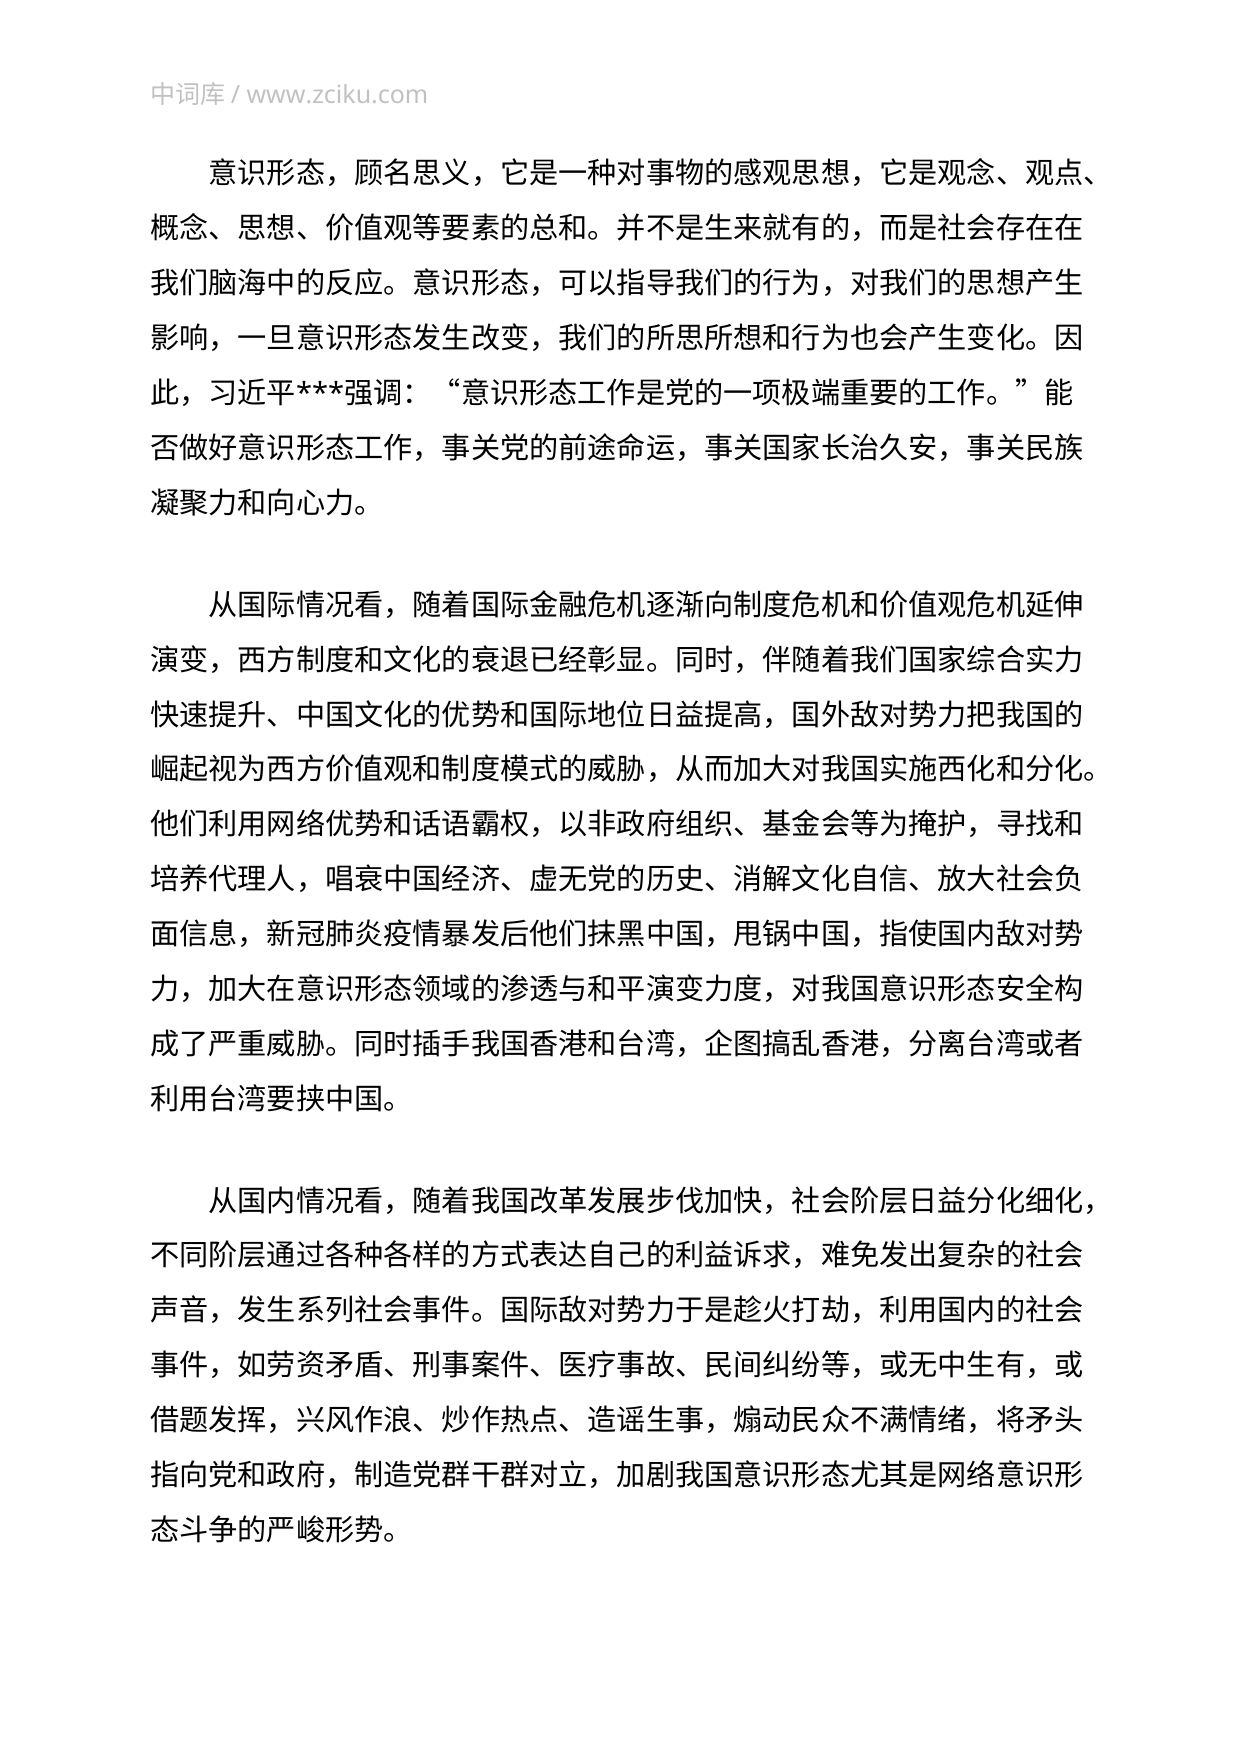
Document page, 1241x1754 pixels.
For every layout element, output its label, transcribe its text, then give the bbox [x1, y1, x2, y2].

text 从国内情况看，随着我国改革发展步伐加快，社会阶层日益分化细化，不同阶层通过各种各样的方式表达自己的利益诉求，难免发出复杂的社会声音，发生系列社会事件。国际敌对势力于是趁火打劫，利用国内的社会事件，如劳资矛盾、刑事案件、医疗事故、民间纠纷等，或无中生有，或借题发挥，兴风作浪、炒作热点、造谣生事，煽动民众不满情绪，将矛头指向党和政府，制造党群干群对立，加剧我国意识形态尤其是网络意识形态斗争的严峻形势。 [150, 1177, 1090, 1549]
text 从国际情况看，随着国际金融危机逐渐向制度危机和价值观危机延伸演变，西方制度和文化的衰退已经彰显。同时，伴随着我们国家综合实力快速提升、中国文化的优势和国际地位日益提高，国外敌对势力把我国的崛起视为西方价值观和制度模式的威胁，从而加大对我国实施西化和分化。他们利用网络优势和话语霸权，以非政府组织、基金会等为掩护，寻找和培养代理人，唱衰中国经济、虚无党的历史、消解文化自信、放大社会负面信息，新冠肺炎疫情暴发后他们抹黑中国，甩锅中国，指使国内敌对势力，加大在意识形态领域的渗透与和平演变力度，对我国意识形态安全构成了严重威胁。同时插手我国香港和台湾，企图搞乱香港，分离台湾或者利用台湾要挟中国。 [150, 581, 1090, 1118]
text 意识形态，顾名思义，它是一种对事物的感观思想，它是观念、观点、概念、思想、价值观等要素的总和。并不是生来就有的，而是社会存在在我们脑海中的反应。意识形态，可以指导我们的行为，对我们的思想产生影响，一旦意识形态发生改变，我们的所思所想和行为也会产生变化。因此，习近平***强调：“意识形态工作是党的一项极端重要的工作。”能否做好意识形态工作，事关党的前途命运，事关国家长治久安，事关民族凝聚力和向心力。 [150, 150, 1090, 522]
